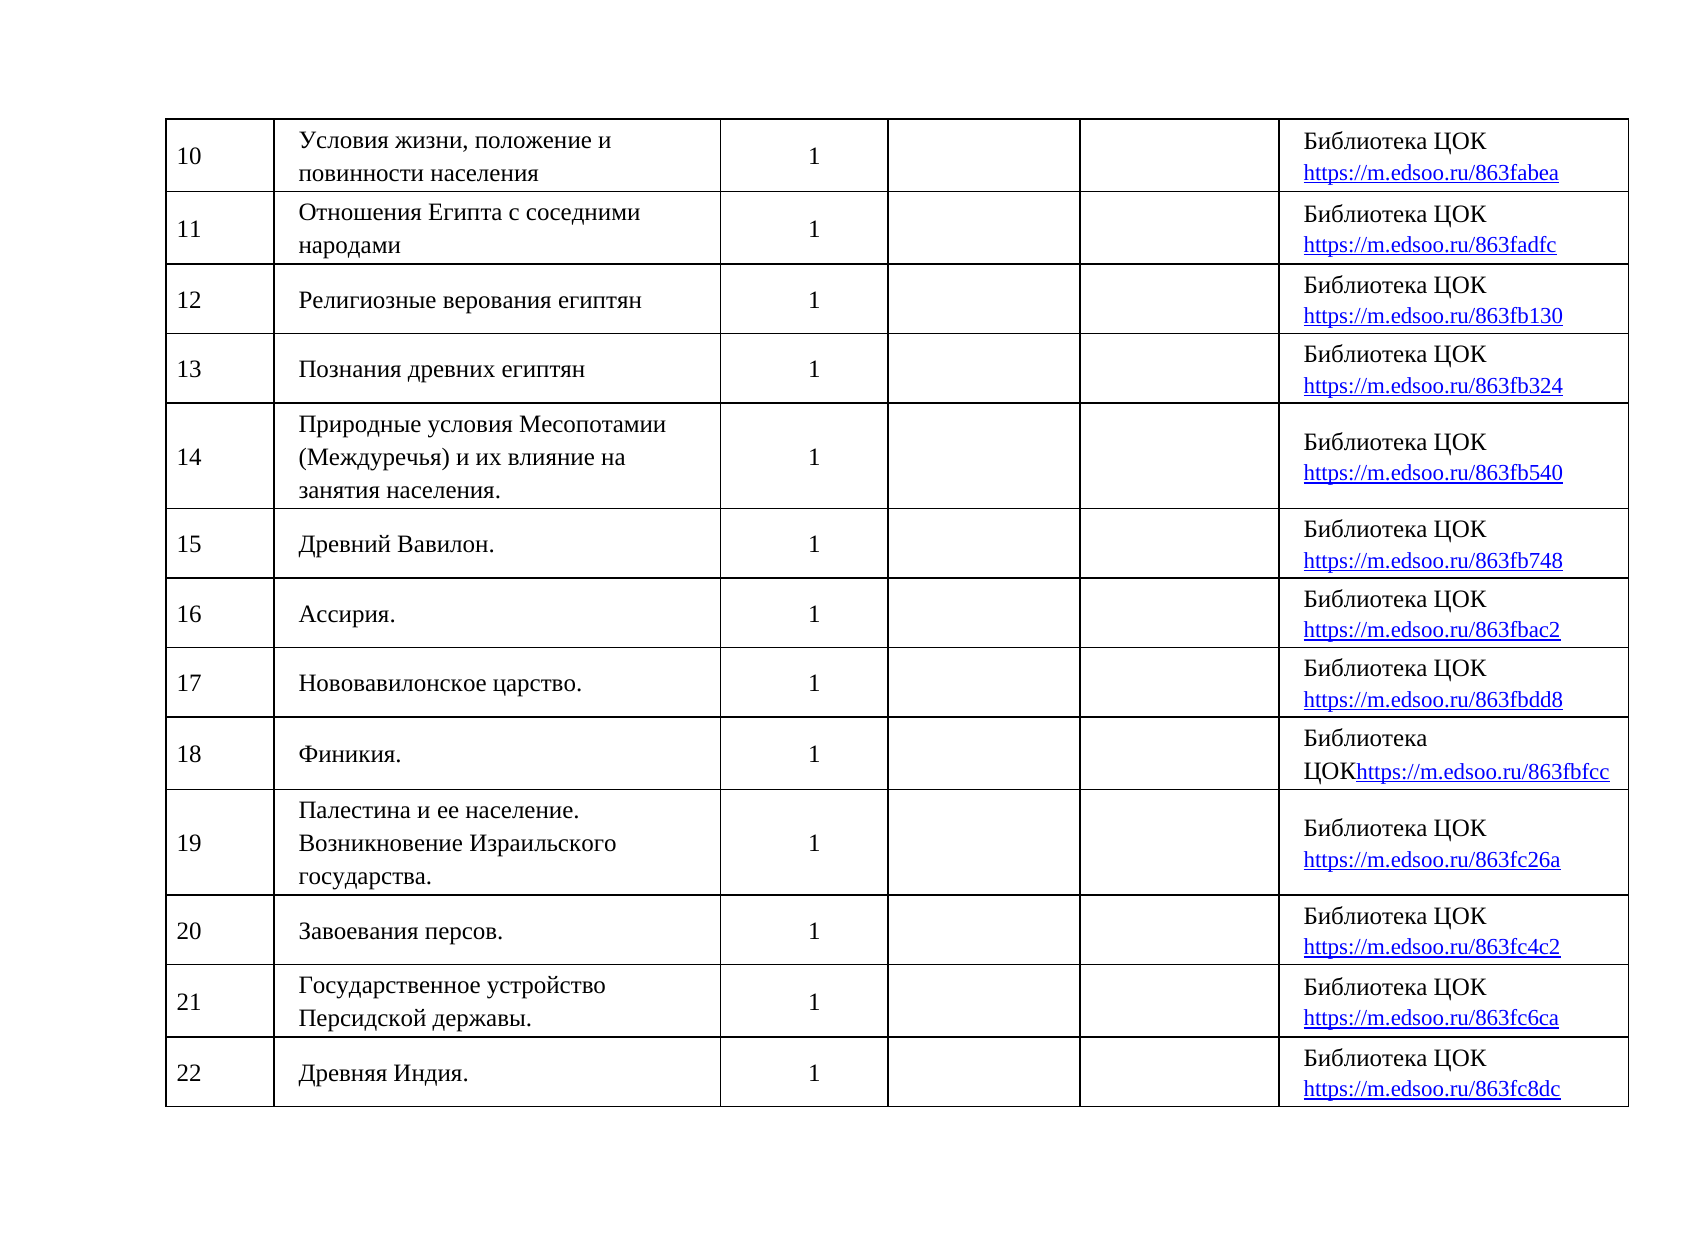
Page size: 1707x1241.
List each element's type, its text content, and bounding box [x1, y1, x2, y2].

table_cell 1 [721, 1038, 887, 1106]
table_cell Библиотека ЦОК https://m.edsoo.ru/863fb748 [1280, 509, 1628, 577]
table_cell 1 [721, 265, 887, 332]
table_cell Библиотека ЦОК https://m.edsoo.ru/863fc8dc [1280, 1038, 1628, 1106]
table_cell Условия жизни, положение и повинности населения [275, 120, 720, 191]
table_cell [1081, 1038, 1278, 1106]
table_cell Библиотека ЦОК https://m.edsoo.ru/863fc6ca [1280, 965, 1628, 1036]
table_cell [889, 579, 1079, 647]
table_cell [889, 1038, 1079, 1106]
table_cell [1081, 718, 1278, 789]
table_cell Государственное устройство Персидской державы. [275, 965, 720, 1036]
table_cell 1 [721, 192, 887, 263]
table_cell Древняя Индия. [275, 1038, 720, 1106]
table_cell [889, 120, 1079, 191]
table_cell Библиотека ЦОК https://m.edsoo.ru/863fb540 [1280, 404, 1628, 507]
table_cell Библиотека ЦОК https://m.edsoo.ru/863fb130 [1280, 265, 1628, 332]
table_cell [1081, 334, 1278, 402]
table_cell Финикия. [275, 718, 720, 789]
table_cell Библиотека ЦОК https://m.edsoo.ru/863fbdd8 [1280, 648, 1628, 716]
table_cell [889, 718, 1079, 789]
table_cell [889, 790, 1079, 894]
table_cell Религиозные верования египтян [275, 265, 720, 332]
table_cell Палестина и ее население. Возникновение Израильского государства. [275, 790, 720, 894]
table_cell [1081, 648, 1278, 716]
table_cell 17 [167, 648, 273, 716]
table_cell 1 [721, 718, 887, 789]
table_cell Библиотека ЦОК https://m.edsoo.ru/863fc26a [1280, 790, 1628, 894]
table_cell 18 [167, 718, 273, 789]
table_cell [889, 648, 1079, 716]
table_cell [1081, 265, 1278, 332]
table_cell Библиотека ЦОКhttps://m.edsoo.ru/863fbfcc [1280, 718, 1628, 789]
table_cell 15 [167, 509, 273, 577]
table_cell 1 [721, 965, 887, 1036]
table_cell [889, 192, 1079, 263]
table_cell 1 [721, 579, 887, 647]
table_cell [889, 896, 1079, 964]
table_cell Библиотека ЦОК https://m.edsoo.ru/863fabea [1280, 120, 1628, 191]
table_cell Древний Вавилон. [275, 509, 720, 577]
table_cell Библиотека ЦОК https://m.edsoo.ru/863fadfc [1280, 192, 1628, 263]
table_cell 14 [167, 404, 273, 507]
table_cell Ассирия. [275, 579, 720, 647]
table_cell [1081, 404, 1278, 507]
table_cell 1 [721, 790, 887, 894]
table_cell 1 [721, 896, 887, 964]
table_cell Познания древних египтян [275, 334, 720, 402]
table_cell 19 [167, 790, 273, 894]
table_cell [1081, 579, 1278, 647]
table_cell Библиотека ЦОК https://m.edsoo.ru/863fc4c2 [1280, 896, 1628, 964]
table_cell 1 [721, 120, 887, 191]
table_cell [889, 509, 1079, 577]
table_cell Нововавилонское царство. [275, 648, 720, 716]
table_cell 1 [721, 404, 887, 507]
table_cell [1081, 965, 1278, 1036]
table_cell [889, 334, 1079, 402]
table_cell Библиотека ЦОК https://m.edsoo.ru/863fbac2 [1280, 579, 1628, 647]
table_cell [1081, 896, 1278, 964]
table_cell [1081, 192, 1278, 263]
table_cell 22 [167, 1038, 273, 1106]
table_cell 21 [167, 965, 273, 1036]
table_cell 1 [721, 648, 887, 716]
table_cell Завоевания персов. [275, 896, 720, 964]
table_cell [1081, 790, 1278, 894]
table_cell 16 [167, 579, 273, 647]
table_cell [889, 965, 1079, 1036]
table_cell 1 [721, 509, 887, 577]
table_cell 11 [167, 192, 273, 263]
table_cell 13 [167, 334, 273, 402]
table_cell 1 [721, 334, 887, 402]
table_cell 10 [167, 120, 273, 191]
table_cell [889, 404, 1079, 507]
table_cell Природные условия Месопотамии (Междуречья) и их влияние на занятия населения. [275, 404, 720, 507]
table_cell 12 [167, 265, 273, 332]
table_cell 20 [167, 896, 273, 964]
table_cell Библиотека ЦОК https://m.edsoo.ru/863fb324 [1280, 334, 1628, 402]
table_cell [1081, 509, 1278, 577]
table_cell [889, 265, 1079, 332]
table_cell Отношения Египта с соседними народами [275, 192, 720, 263]
table_cell [1081, 120, 1278, 191]
